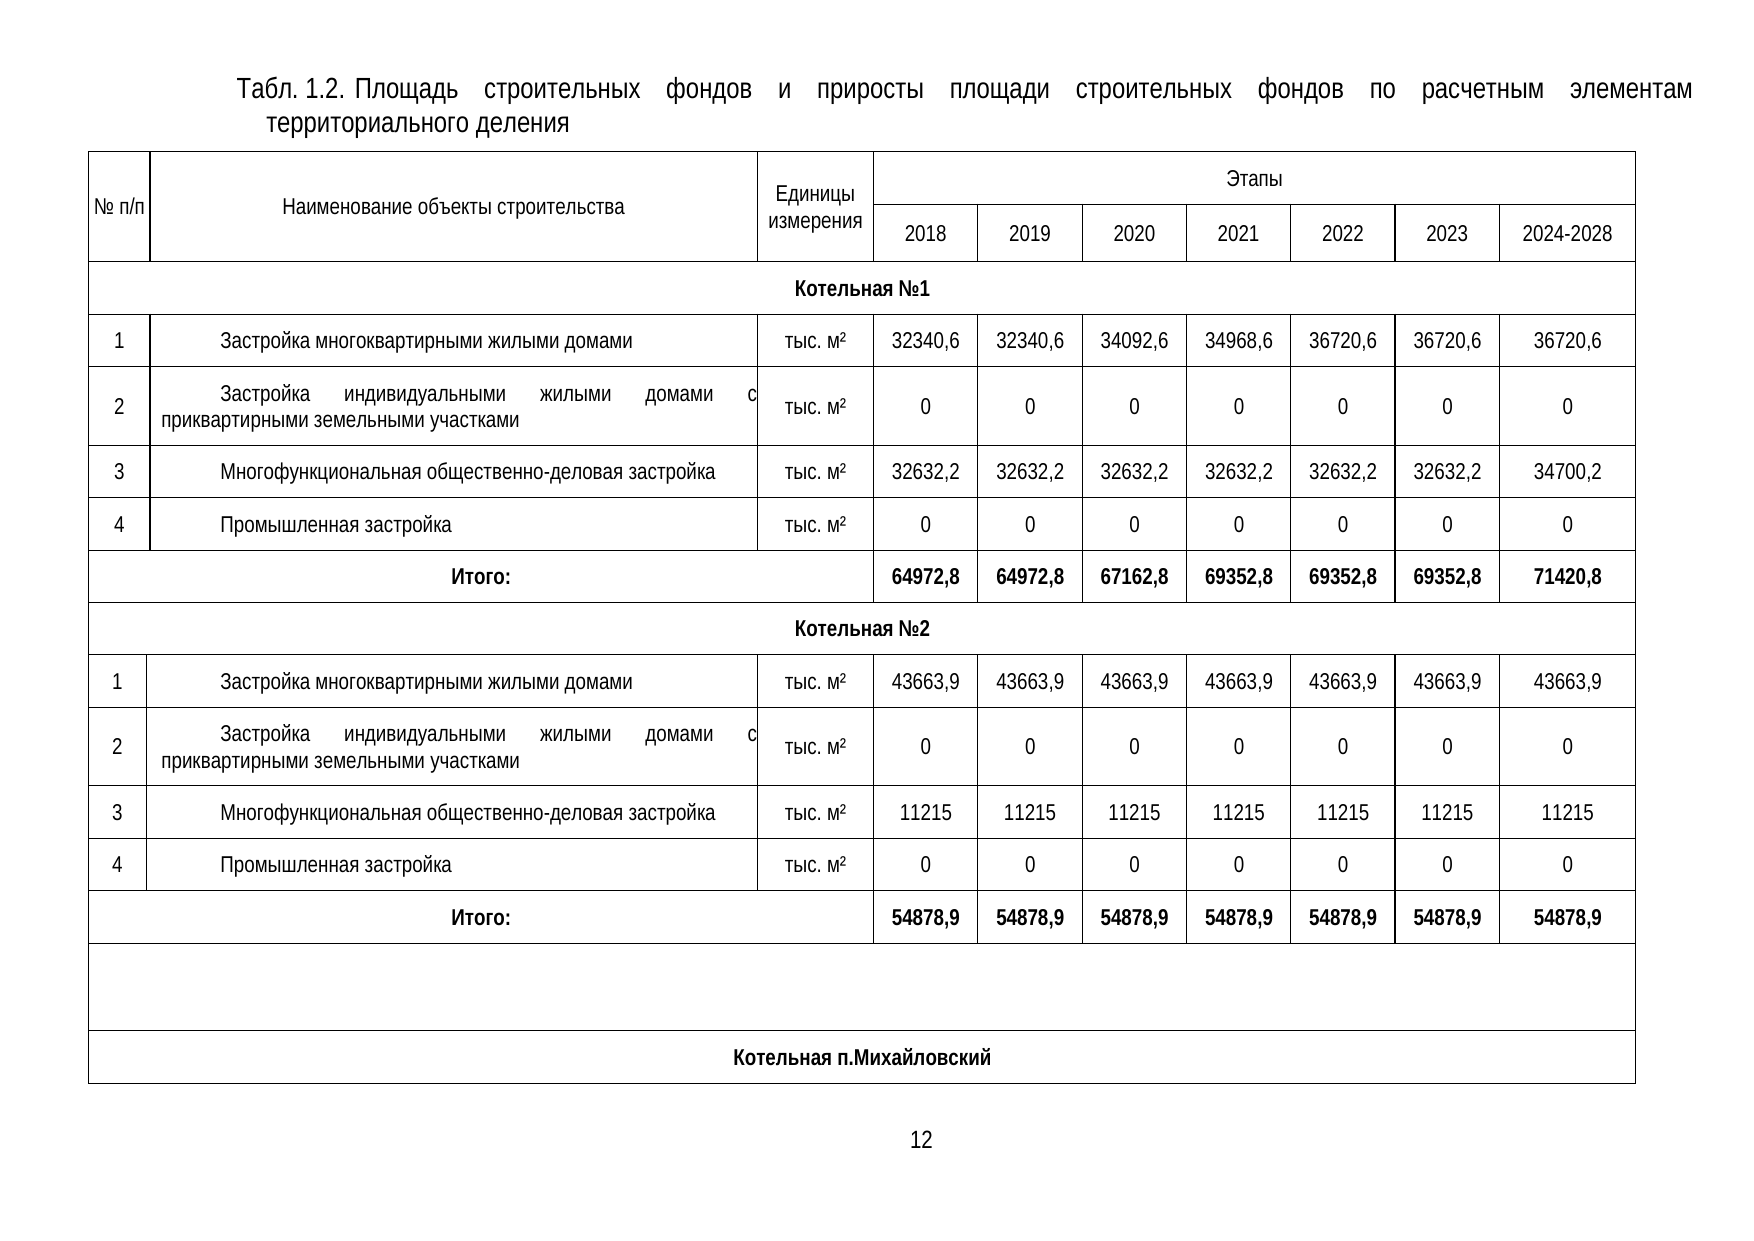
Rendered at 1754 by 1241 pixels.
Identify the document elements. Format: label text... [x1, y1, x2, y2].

table_cell 0 [1396, 839, 1499, 890]
table_cell 0 [1500, 708, 1635, 785]
table_cell 32632,2 [874, 446, 977, 497]
table_cell 1 [89, 315, 149, 366]
table_cell Итого: [89, 891, 873, 943]
table_cell 64972,8 [874, 551, 977, 602]
table_cell 4 [89, 498, 149, 549]
table_cell 0 [874, 367, 977, 445]
table_cell 0 [1500, 498, 1635, 549]
table_cell 54878,9 [1187, 891, 1290, 943]
table_cell 67162,8 [1083, 551, 1186, 602]
table_cell 54878,9 [1291, 891, 1394, 943]
table_cell Многофункциональная общественно-деловая застройка [151, 446, 757, 497]
table_cell 32632,2 [1291, 446, 1394, 497]
text Площадь строительных фондов и приросты площади строительных фондов по расчетным элементам территориального деления [236, 72, 1695, 138]
table_cell Застройка многоквартирными жилыми домами [151, 315, 757, 366]
table_cell 43663,9 [1187, 655, 1290, 707]
table_cell 0 [1291, 367, 1394, 445]
table_cell 0 [874, 839, 977, 890]
table_cell 2019 [978, 205, 1082, 261]
table_cell 0 [1396, 708, 1499, 785]
table_cell 1 [89, 655, 146, 707]
table_cell 0 [978, 839, 1082, 890]
table_cell 0 [1500, 367, 1635, 445]
table_cell 0 [1083, 708, 1186, 785]
table_cell 32632,2 [1396, 446, 1499, 497]
table_cell тыс. м² [758, 367, 873, 445]
table_cell 0 [1187, 708, 1290, 785]
table_cell 69352,8 [1291, 551, 1394, 602]
table_cell 2023 [1396, 205, 1499, 261]
table_cell 0 [1187, 498, 1290, 549]
table_cell Котельная №2 [89, 603, 1635, 654]
table_cell Застройка индивидуальными жилыми домами с приквартирными земельными участками [151, 367, 757, 445]
table_cell 43663,9 [1500, 655, 1635, 707]
table_cell 43663,9 [1083, 655, 1186, 707]
table_cell 0 [978, 708, 1082, 785]
table_cell Промышленная застройка [151, 498, 757, 549]
table_cell 32340,6 [874, 315, 977, 366]
table_cell 54878,9 [1083, 891, 1186, 943]
table_cell 32632,2 [978, 446, 1082, 497]
table_cell 0 [1291, 498, 1394, 549]
table_cell 54878,9 [1500, 891, 1635, 943]
table_cell 11215 [874, 786, 977, 838]
table_cell 0 [874, 708, 977, 785]
table_cell Многофункциональная общественно-деловая застройка [147, 786, 757, 838]
table_cell 0 [1291, 839, 1394, 890]
table_cell тыс. м² [758, 655, 873, 707]
table_cell 34092,6 [1083, 315, 1186, 366]
table_cell 11215 [1291, 786, 1394, 838]
table_cell Застройка многоквартирными жилыми домами [147, 655, 757, 707]
table_cell 2022 [1291, 205, 1394, 261]
table_header Этапы [874, 152, 1635, 203]
table_cell тыс. м² [758, 708, 873, 785]
table_cell 11215 [1083, 786, 1186, 838]
table_cell 69352,8 [1396, 551, 1499, 602]
table_cell 11215 [1396, 786, 1499, 838]
table_cell 0 [1396, 367, 1499, 445]
table_cell 36720,6 [1396, 315, 1499, 366]
table_cell 34700,2 [1500, 446, 1635, 497]
table_header № п/п [89, 152, 149, 261]
table_cell 36720,6 [1291, 315, 1394, 366]
table_cell 54878,9 [1396, 891, 1499, 943]
table_cell тыс. м² [758, 786, 873, 838]
table_cell 0 [1083, 839, 1186, 890]
table_cell 43663,9 [978, 655, 1082, 707]
table_cell 0 [1083, 498, 1186, 549]
table_cell 69352,8 [1187, 551, 1290, 602]
table_cell 2021 [1187, 205, 1290, 261]
table_cell 3 [89, 446, 149, 497]
table_cell 0 [1187, 367, 1290, 445]
table_cell 11215 [1500, 786, 1635, 838]
table_cell 54878,9 [874, 891, 977, 943]
table_cell 43663,9 [1396, 655, 1499, 707]
table_cell 11215 [978, 786, 1082, 838]
table_cell Застройка индивидуальными жилыми домами с приквартирными земельными участками [147, 708, 757, 785]
table_cell 54878,9 [978, 891, 1082, 943]
table_cell 2018 [874, 205, 977, 261]
table_cell 36720,6 [1500, 315, 1635, 366]
table_cell 71420,8 [1500, 551, 1635, 602]
table_cell 0 [1083, 367, 1186, 445]
table_cell тыс. м² [758, 498, 873, 549]
table_cell 32632,2 [1083, 446, 1186, 497]
table_cell 0 [1187, 839, 1290, 890]
table_cell 0 [1396, 498, 1499, 549]
table_cell 3 [89, 786, 146, 838]
table_cell 34968,6 [1187, 315, 1290, 366]
table_cell тыс. м² [758, 839, 873, 890]
table_cell 0 [1500, 839, 1635, 890]
table_header Наименование объекты строительства [151, 152, 757, 261]
table_cell 43663,9 [1291, 655, 1394, 707]
table_cell 32632,2 [1187, 446, 1290, 497]
table_cell Котельная п.Михайловский [89, 1031, 1635, 1082]
table_cell 0 [874, 498, 977, 549]
table_cell 0 [1291, 708, 1394, 785]
table_header Единицы измерения [758, 152, 873, 261]
table_cell тыс. м² [758, 315, 873, 366]
table_cell 0 [978, 367, 1082, 445]
table_cell 43663,9 [874, 655, 977, 707]
table_cell 11215 [1187, 786, 1290, 838]
table_cell [89, 944, 1635, 1030]
table_cell 2020 [1083, 205, 1186, 261]
table_cell 0 [978, 498, 1082, 549]
table_cell 2 [89, 708, 146, 785]
table_cell 4 [89, 839, 146, 890]
table_cell 32340,6 [978, 315, 1082, 366]
table_cell Котельная №1 [89, 262, 1635, 313]
table_cell Итого: [89, 551, 873, 602]
table_cell 2024-2028 [1500, 205, 1635, 261]
table_cell тыс. м² [758, 446, 873, 497]
table_cell Промышленная застройка [147, 839, 757, 890]
table_cell 64972,8 [978, 551, 1082, 602]
table_cell 2 [89, 367, 149, 445]
